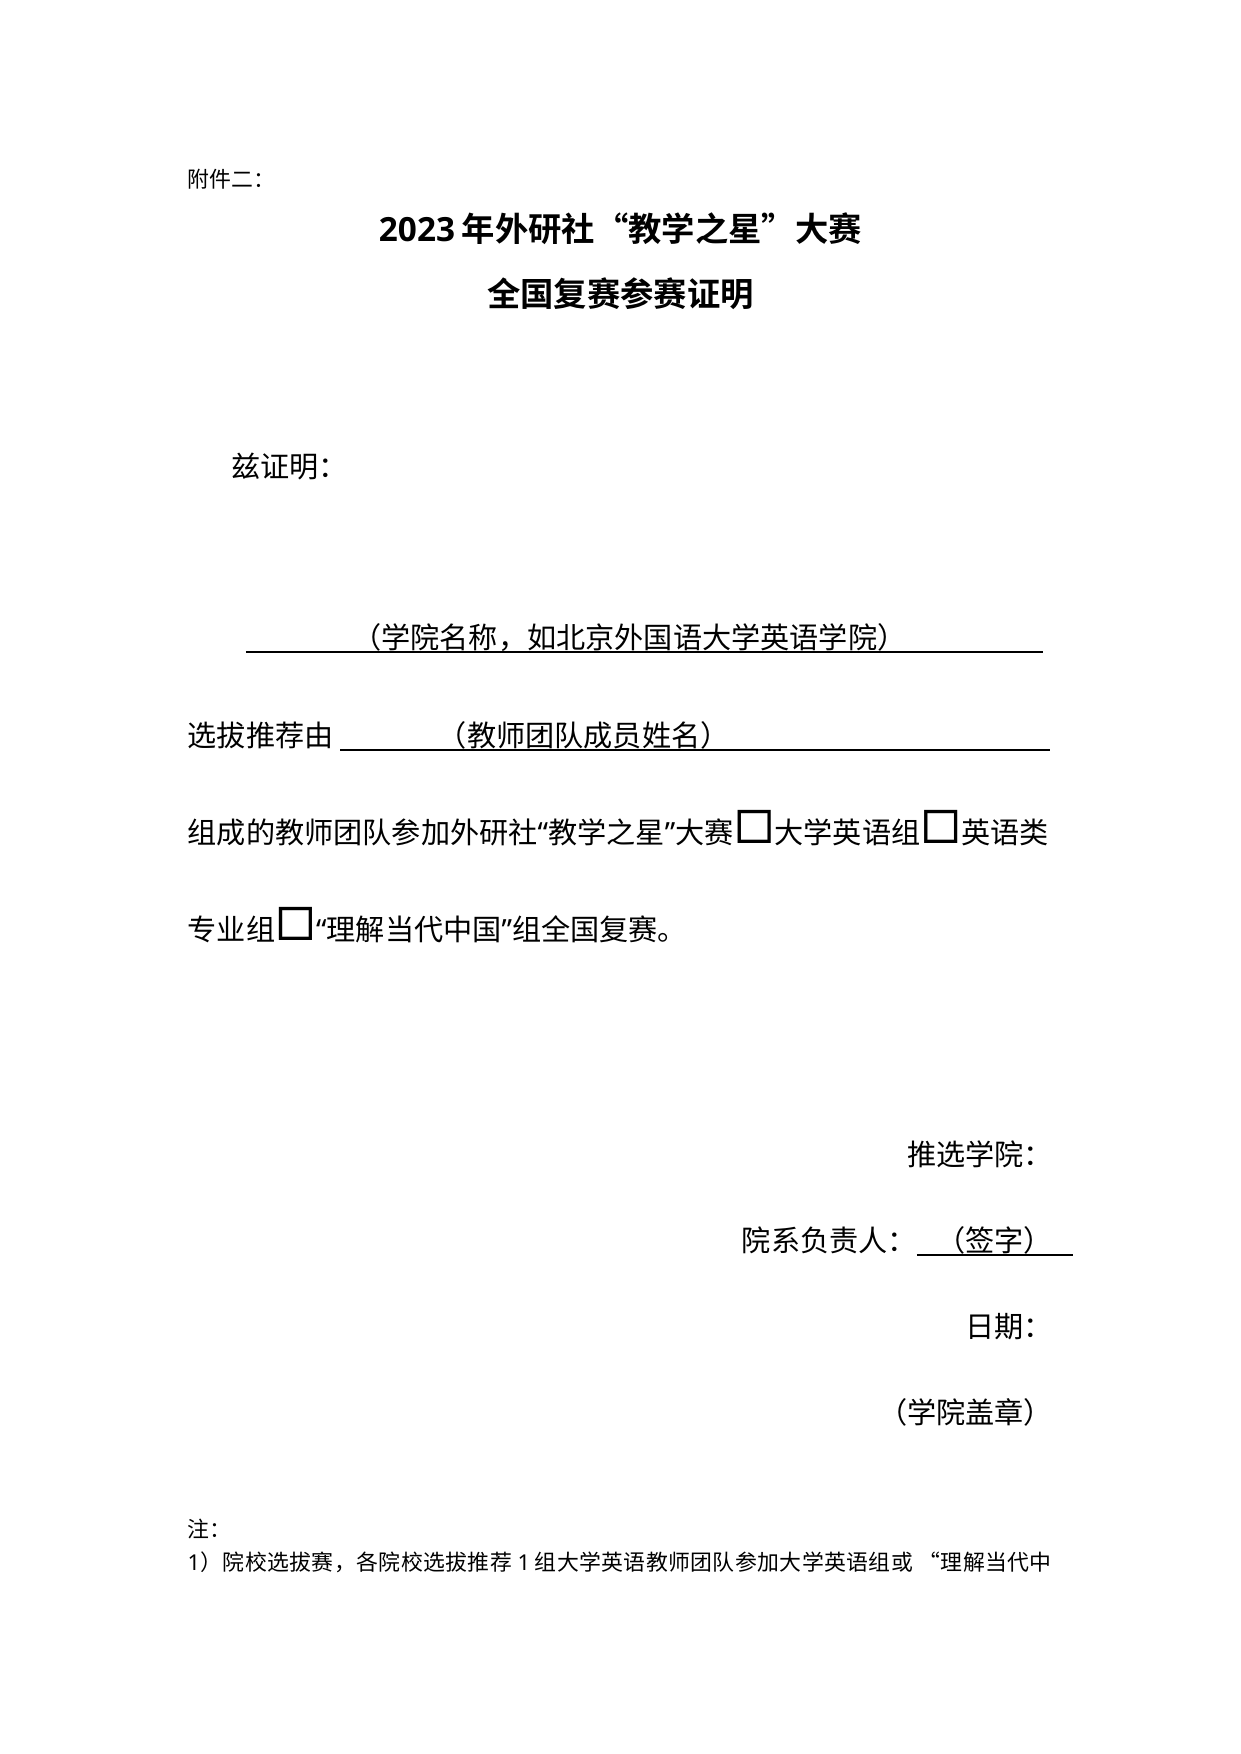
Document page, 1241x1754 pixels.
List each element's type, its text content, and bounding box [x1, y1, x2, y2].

text 附件二： [187, 162, 1053, 194]
text （学院盖章） [187, 1378, 1053, 1443]
text （学院名称，如北京外国语大学英语学院） 选拔推荐由 （教师团队成员姓名） 组成的教师团队参加外研社“教学之星”大赛大学英语组英语类专业组“理解当代中国”组全国复赛。 [187, 604, 1053, 961]
text 2023年外研社“教学之星”大赛 [187, 194, 1053, 259]
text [187, 1544, 1053, 1577]
text 兹证明： [187, 433, 1053, 498]
text 全国复赛参赛证明 [187, 259, 1053, 324]
text 推选学院： [187, 1120, 1053, 1185]
text 注： [187, 1512, 1053, 1544]
text 日期： [187, 1292, 1053, 1357]
text 院系负责人： （签字） [187, 1206, 1053, 1271]
